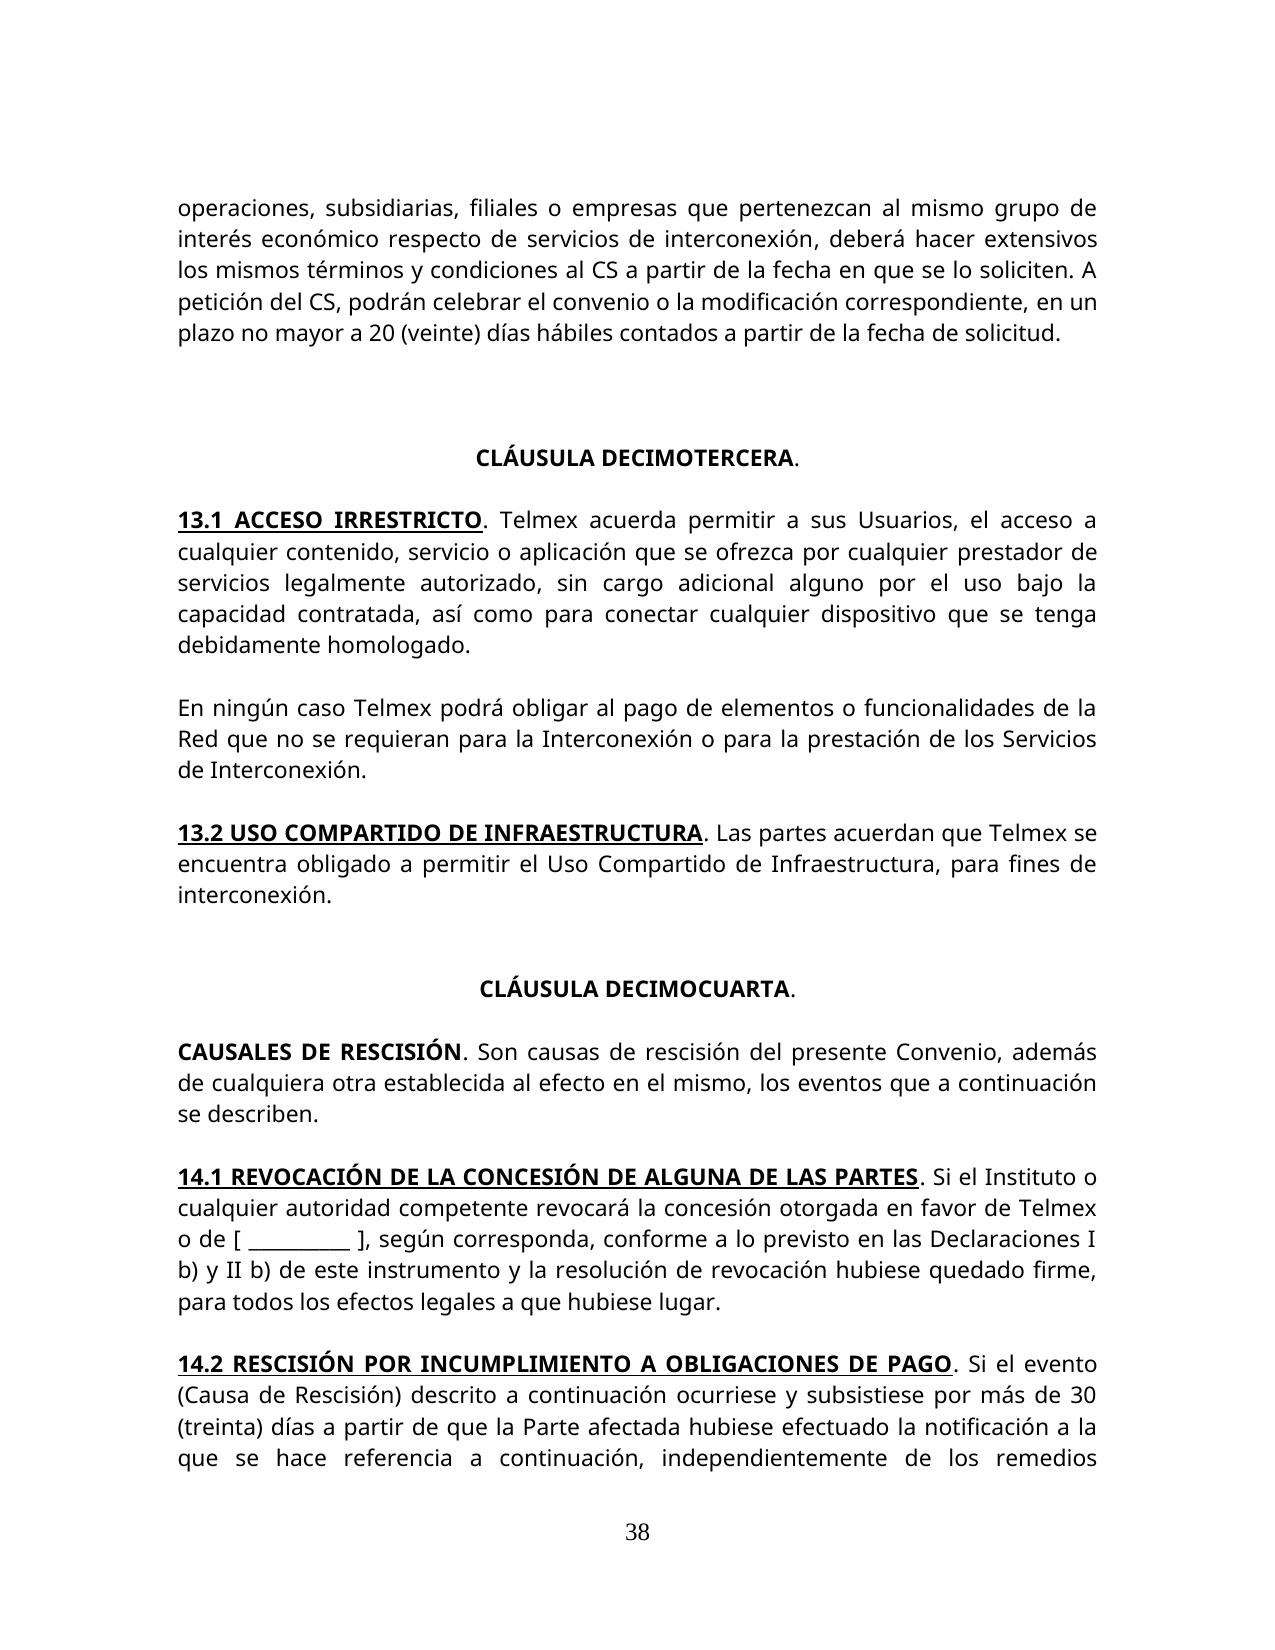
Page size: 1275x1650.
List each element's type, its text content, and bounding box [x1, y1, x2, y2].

text CLÁUSULA DECIMOTERCERA. [177, 442, 1098, 473]
text CLÁUSULA DECIMOCUARTA. [177, 973, 1098, 1004]
text En ningún caso Telmex podrá obligar al pago de elementos o funcionalidades de la Red que no se requieran para la Interconexión o para la prestación de los Servicios de Interconexión. [177, 692, 1098, 786]
text CAUSALES DE RESCISIÓN. Son causas de rescisión del presente Convenio, además de cualquiera otra establecida al efecto en el mismo, los eventos que a continuación se describen. [177, 1036, 1098, 1129]
text 14.1 REVOCACIÓN DE LA CONCESIÓN DE ALGUNA DE LAS PARTES. Si el Instituto o cualquier autoridad competente revocará la concesión otorgada en favor de Telmex o de [ __________ ], según corresponda, conforme a lo previsto en las Declaraciones I b) y II b) de este instrumento y la resolución de revocación hubiese quedado firme, para todos los efectos legales a que hubiese lugar. [177, 1161, 1098, 1317]
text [177, 1348, 1098, 1473]
text 13.1 ACCESO IRRESTRICTO. Telmex acuerda permitir a sus Usuarios, el acceso a cualquier contenido, servicio o aplicación que se ofrezca por cualquier prestador de servicios legalmente autorizado, sin cargo adicional alguno por el uso bajo la capacidad contratada, así como para conectar cualquier dispositivo que se tenga debidamente homologado. [177, 504, 1098, 661]
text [177, 192, 1098, 348]
text 13.2 USO COMPARTIDO DE INFRAESTRUCTURA. Las partes acuerdan que Telmex se encuentra obligado a permitir el Uso Compartido de Infraestructura, para fines de interconexión. [177, 817, 1098, 911]
